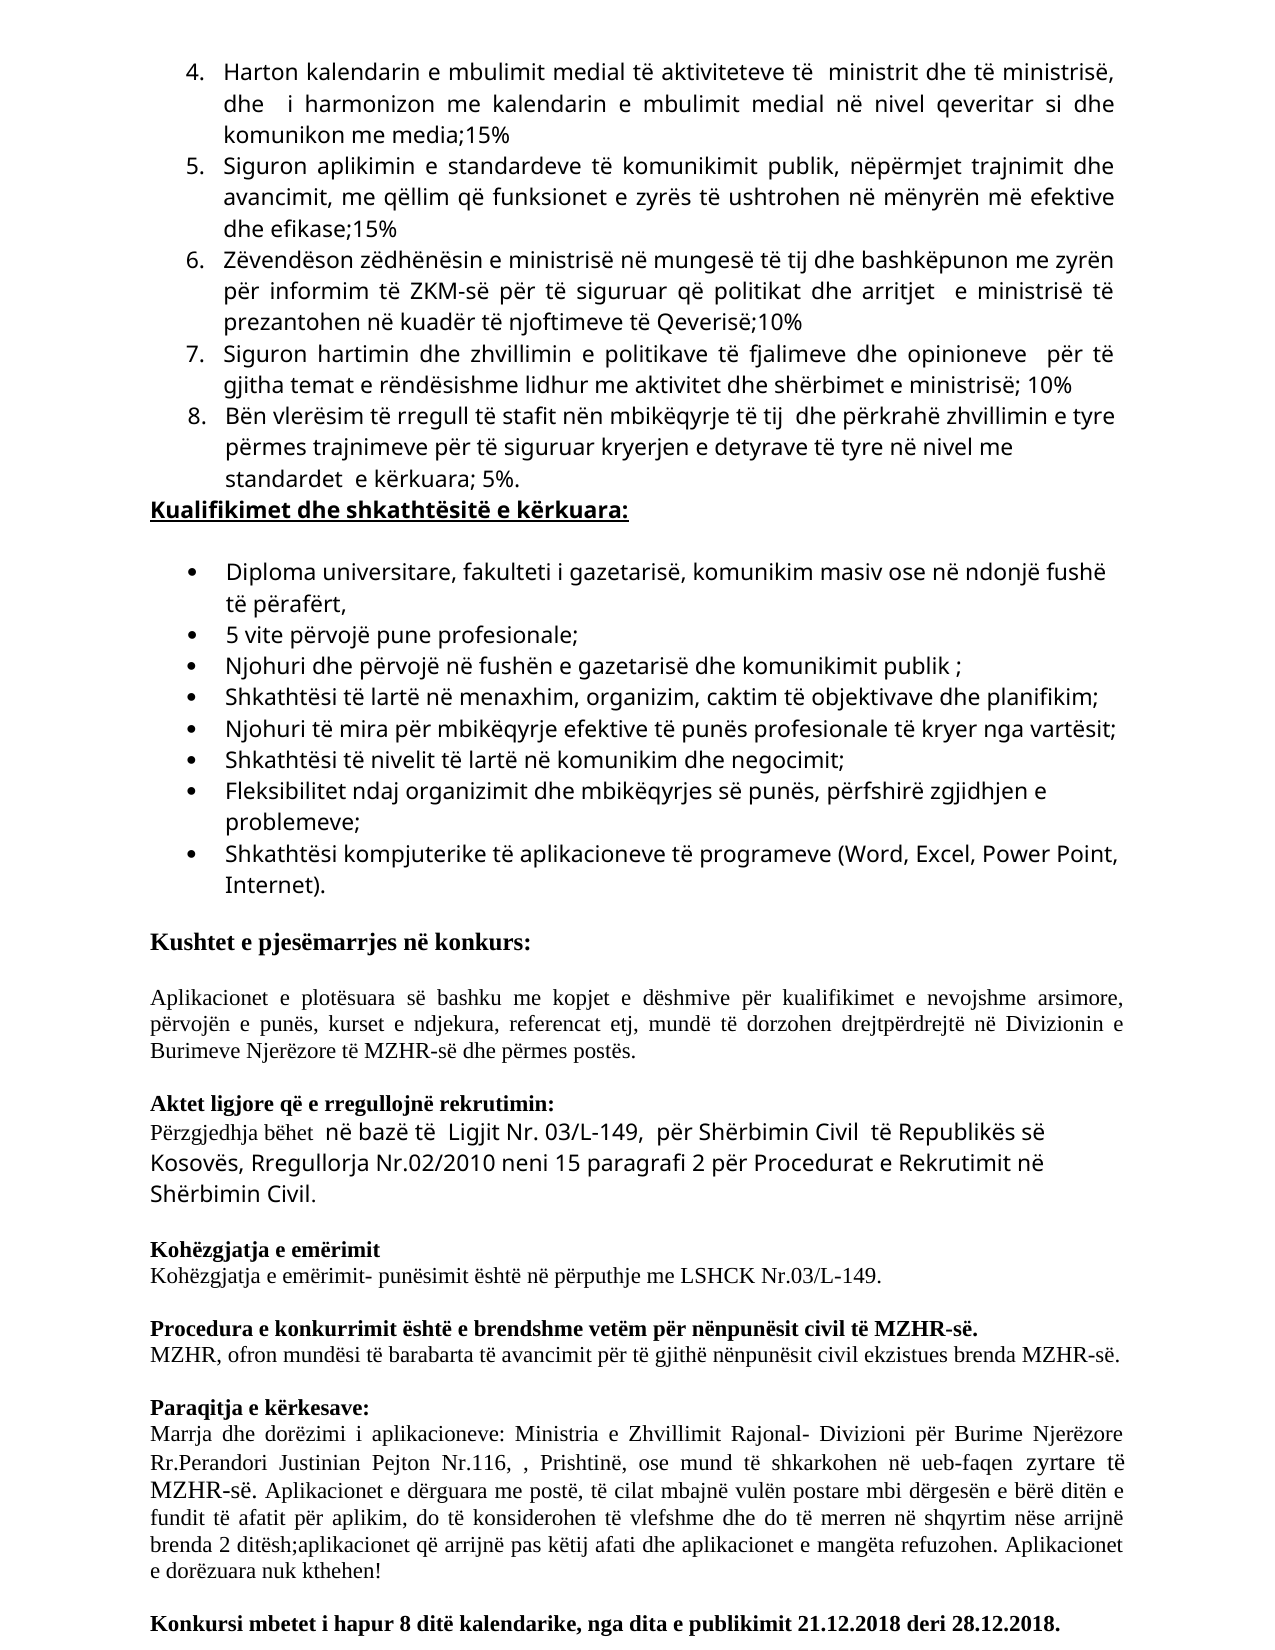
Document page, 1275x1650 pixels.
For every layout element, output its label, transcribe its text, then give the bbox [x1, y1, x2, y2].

list Zëvendëson zëdhënësin e ministrisë në mungesë të tij dhe bashkëpunon me zyrën për informim të ZKM-së për të siguruar që politikat dhe arritjet e ministrisë të prezantohen në kuadër të njoftimeve të Qeverisë;10% [186, 244, 1116, 337]
text MZHR, ofron mundësi të barabarta të avancimit për të gjithë nënpunësit civil ekzistues brenda MZHR-së. [150, 1341, 1125, 1368]
text Kohëzgjatja e emërimit [150, 1236, 1125, 1262]
list 5 vite përvojë pune profesionale; [188, 619, 1125, 650]
text Kohëzgjatja e emërimit- punësimit është në përputhje me LSHCK Nr.03/L-149. [150, 1262, 1125, 1289]
list Fleksibilitet ndaj organizimit dhe mbikëqyrjes së punës, përfshirë zgjidhjen e problemeve; [187, 775, 1125, 837]
text Aplikacionet e plotësuara së bashku me kopjet e dëshmive për kualifikimet e nevojshme arsimore, përvojën e punës, kurset e ndjekura, referencat etj, mundë të dorzohen drejtpërdrejtë në Divizionin e Burimeve Njerëzore të MZHR-së dhe përmes postës. [150, 984, 1125, 1063]
list Bën vlerësim të rregull të stafit nën mbikëqyrje të tij dhe përkrahë zhvillimin e tyre përmes trajnimeve për të siguruar kryerjen e detyrave të tyre në nivel me standardet e kërkuara; 5%. [187, 400, 1125, 494]
list Shkathtësi të lartë në menaxhim, organizim, caktim të objektivave dhe planifikim; [187, 681, 1125, 712]
list Diploma universitare, fakulteti i gazetarisë, komunikim masiv ose në ndonjë fushë të përafërt, [188, 556, 1125, 619]
text Procedura e konkurrimit është e brendshme vetëm për nënpunësit civil të MZHR-së. [150, 1315, 1125, 1341]
text Kushtet e pjesëmarrjes në konkurs: [150, 927, 1125, 955]
text Paraqitja e kërkesave: [150, 1394, 1125, 1421]
list Njohuri dhe përvojë në fushën e gazetarisë dhe komunikimit publik ; [187, 650, 1125, 681]
text Marrja dhe dorëzimi i aplikacioneve: Ministria e Zhvillimit Rajonal- Divizioni për Burime Njerëzore Rr.Perandori Justinian Pejton Nr.116, , Prishtinë, ose mund të shkarkohen në ueb-faqen zyrtare të MZHR-së. Aplikacionet e dërguara me postë, të cilat mbajnë vulën postare mbi dërgesën e bërë ditën e fundit të afatit për aplikim, do të konsiderohen të vlefshme dhe do të merren në shqyrtim nëse arrijnë brenda 2 ditësh;aplikacionet që arrijnë pas këtij afati dhe aplikacionet e mangëta refuzohen. Aplikacionet e dorëzuara nuk kthehen! [150, 1421, 1125, 1583]
text Konkursi mbetet i hapur 8 ditë kalendarike, nga dita e publikimit 21.12.2018 deri 28.12.2018. [150, 1610, 1125, 1636]
list Harton kalendarin e mbulimit medial të aktiviteteve të ministrit dhe të ministrisë, dhe i harmonizon me kalendarin e mbulimit medial në nivel qeveritar si dhe komunikon me media;15% [186, 56, 1116, 150]
list Shkathtësi të nivelit të lartë në komunikim dhe negocimit; [187, 744, 1125, 775]
list Siguron aplikimin e standardeve të komunikimit publik, nëpërmjet trajnimit dhe avancimit, me qëllim që funksionet e zyrës të ushtrohen në mënyrën më efektive dhe efikase;15% [186, 150, 1116, 244]
list Siguron hartimin dhe zhvillimin e politikave të fjalimeve dhe opinioneve për të gjitha temat e rëndësishme lidhur me aktivitet dhe shërbimet e ministrisë; 10% [186, 337, 1116, 400]
text Përzgjedhja bëhet në bazë të Ligjit Nr. 03/L-149, për Shërbimin Civil të Republikës së Kosovës, Rregullorja Nr.02/2010 neni 15 paragrafi 2 për Procedurat e Rekrutimit në Shërbimin Civil. [150, 1116, 1125, 1210]
text Kualifikimet dhe shkathtësitë e kërkuara: [150, 494, 1125, 525]
list Njohuri të mira për mbikëqyrje efektive të punës profesionale të kryer nga vartësit; [187, 712, 1125, 744]
text Aktet ligjore që e rregullojnë rekrutimin: [150, 1089, 1125, 1116]
list Shkathtësi kompjuterike të aplikacioneve të programeve (Word, Excel, Power Point, Internet). [187, 837, 1125, 900]
